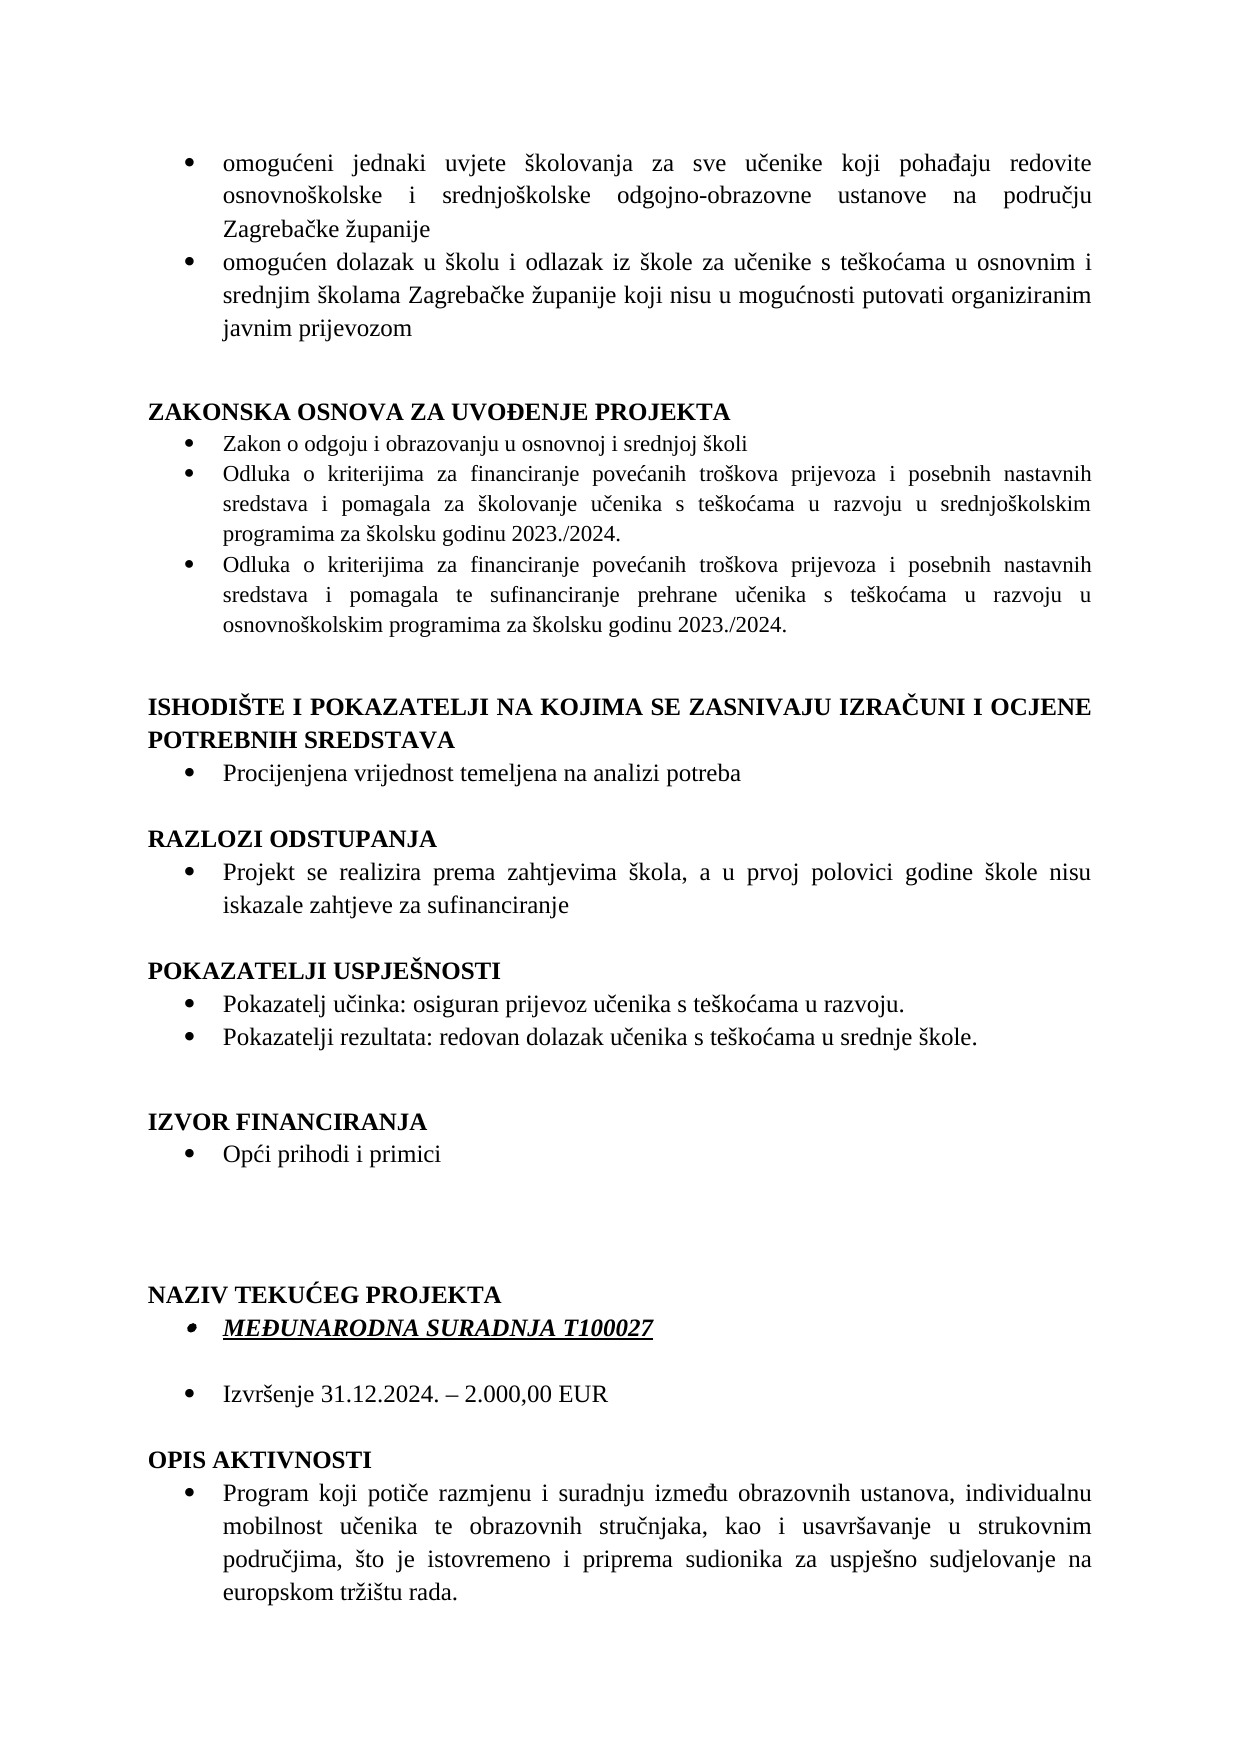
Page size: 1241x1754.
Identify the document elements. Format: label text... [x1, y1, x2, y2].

list MEĐUNARODNA SURADNJA T100027 [185, 1313, 1093, 1342]
list Opći prihodi i primici [185, 1139, 1093, 1168]
text ZAKONSKA OSNOVA ZA UVOĐENJE PROJEKTA [148, 397, 1093, 426]
list omogućen dolazak u školu i odlazak iz škole za učenike s teškoćama u osnovnim i srednjim školama Zagrebačke županije koji nisu u mogućnosti putovati organiziranim javnim prijevozom [185, 247, 1093, 341]
list Pokazatelj učinka: osiguran prijevoz učenika s teškoćama u razvoju. [185, 989, 1093, 1018]
list Odluka o kriterijima za financiranje povećanih troškova prijevoza i posebnih nastavnih sredstava i pomagala za školovanje učenika s teškoćama u razvoju u srednjoškolskim programima za školsku godinu 2023./2024. [185, 460, 1093, 547]
list Program koji potiče razmjenu i suradnju između obrazovnih ustanova, individualnu mobilnost učenika te obrazovnih stručnjaka, kao i usavršavanje u strukovnim područjima, što je istovremeno i priprema sudionika za uspješno sudjelovanje na europskom tržištu rada. [185, 1478, 1093, 1606]
text OPIS AKTIVNOSTI [148, 1445, 1093, 1474]
text IZVOR FINANCIRANJA [148, 1107, 1093, 1135]
list Izvršenje 31.12.2024. – 2.000,00 EUR [185, 1379, 1093, 1408]
list Projekt se realizira prema zahtjevima škola, a u prvoj polovici godine škole nisu iskazale zahtjeve za sufinanciranje [185, 857, 1093, 919]
list Pokazatelji rezultata: redovan dolazak učenika s teškoćama u srednje škole. [185, 1022, 1093, 1051]
list Procijenjena vrijednost temeljena na analizi potreba [185, 758, 1093, 787]
text ISHODIŠTE I POKAZATELJI NA KOJIMA SE ZASNIVAJU IZRAČUNI I OCJENE POTREBNIH SREDSTAVA [148, 692, 1093, 754]
list Odluka o kriterijima za financiranje povećanih troškova prijevoza i posebnih nastavnih sredstava i pomagala te sufinanciranje prehrane učenika s teškoćama u razvoju u osnovnoškolskim programima za školsku godinu 2023./2024. [185, 551, 1093, 637]
text POKAZATELJI USPJEŠNOSTI [148, 956, 1093, 985]
text RAZLOZI ODSTUPANJA [148, 824, 1093, 853]
text NAZIV TEKUĆEG PROJEKTA [148, 1280, 1093, 1309]
list omogućeni jednaki uvjete školovanja za sve učenike koji pohađaju redovite osnovnoškolske i srednjoškolske odgojno-obrazovne ustanove na području Zagrebačke županije [185, 148, 1093, 242]
list Zakon o odgoju i obrazovanju u osnovnoj i srednjoj školi [185, 430, 1093, 456]
